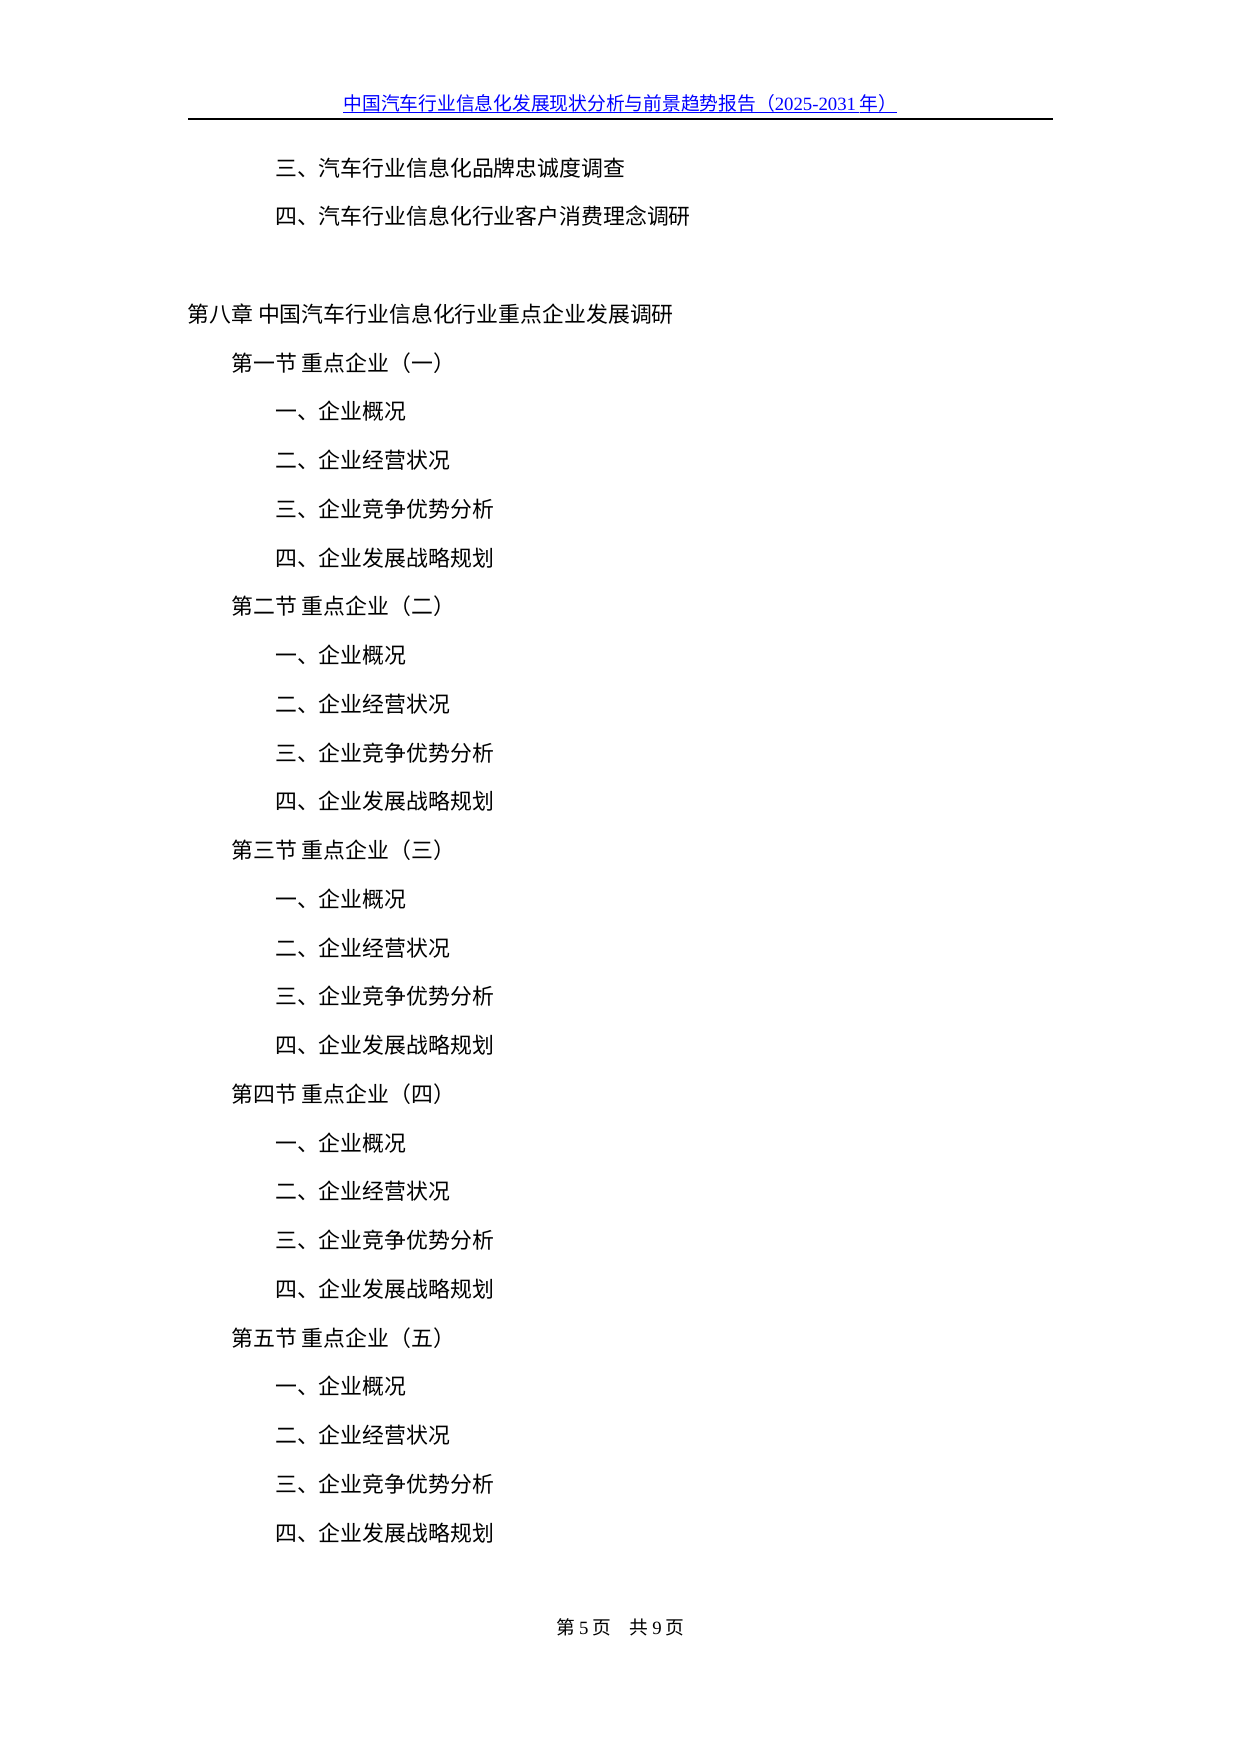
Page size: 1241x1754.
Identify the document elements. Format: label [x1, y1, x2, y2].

text [187, 150, 1053, 1548]
